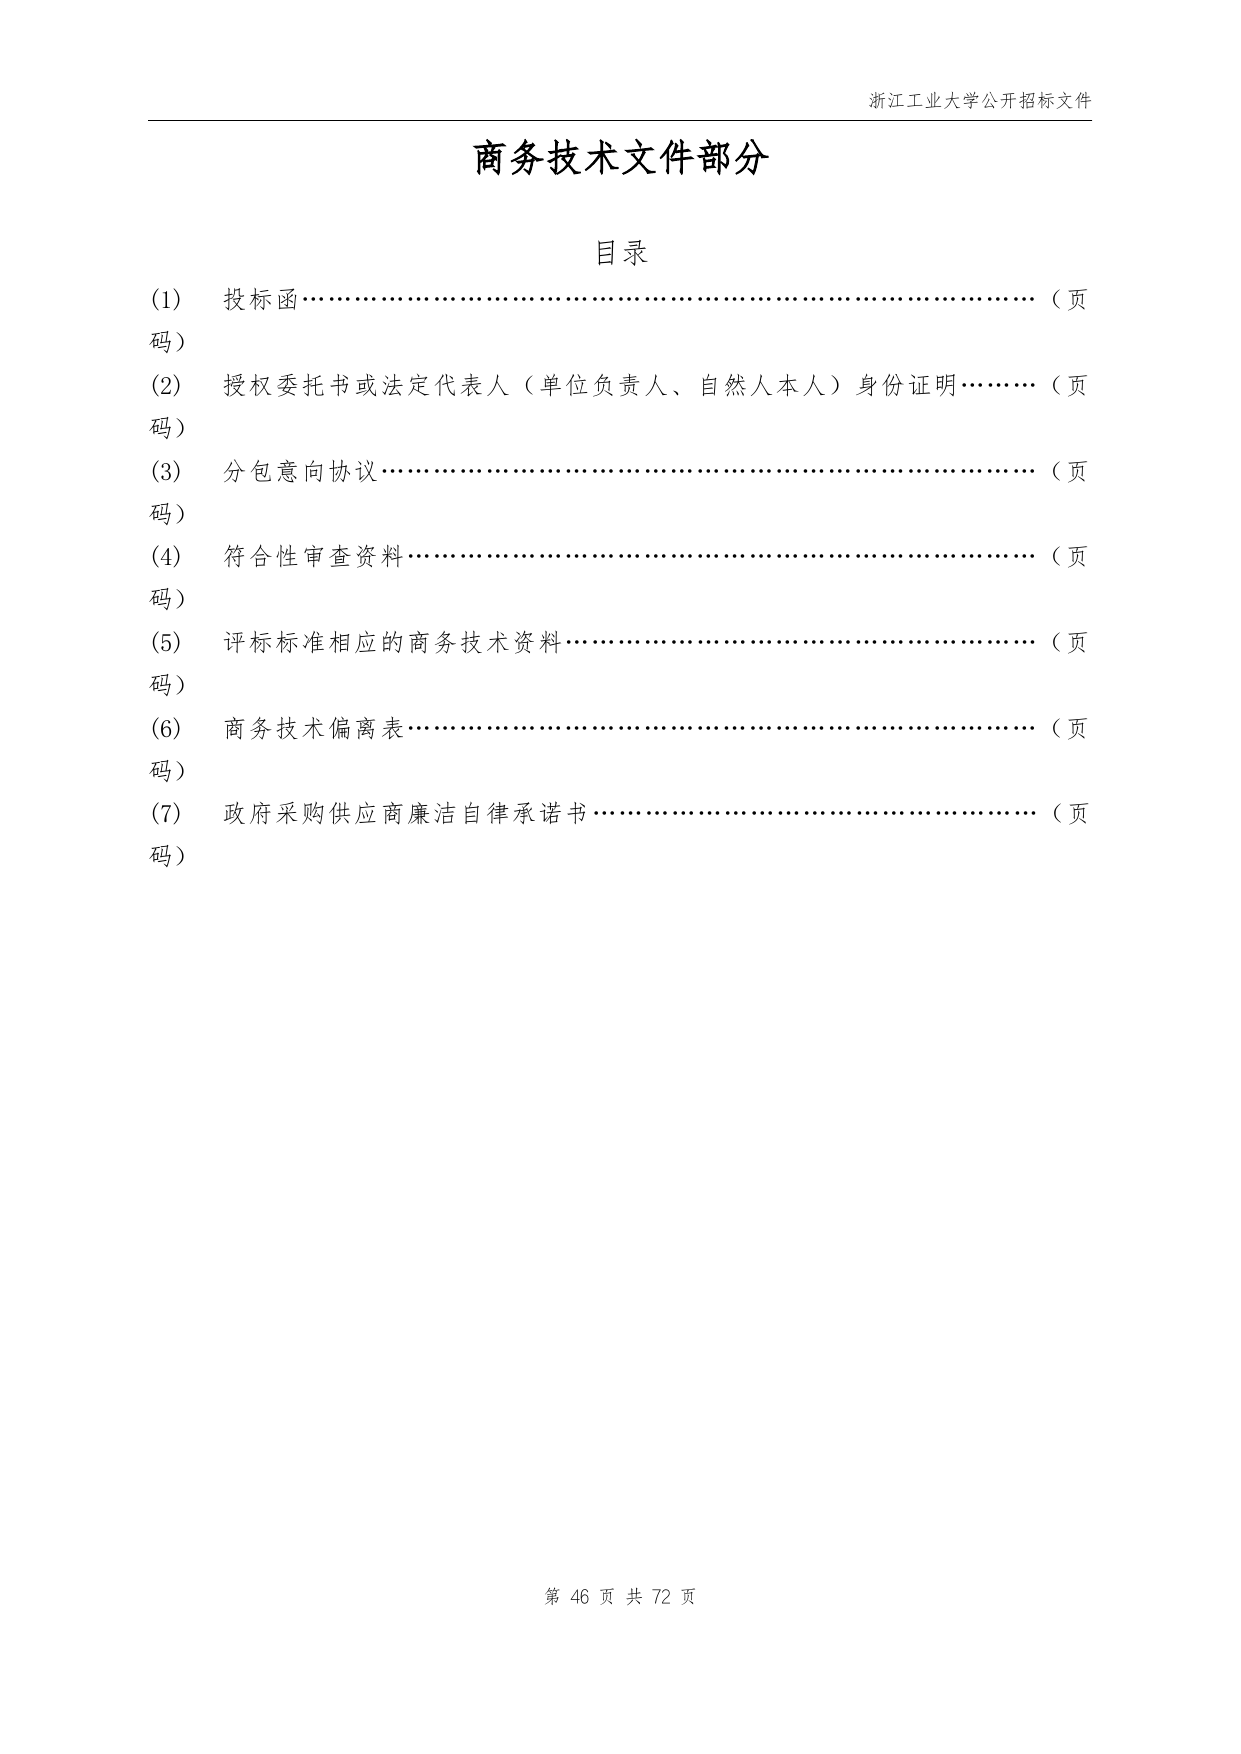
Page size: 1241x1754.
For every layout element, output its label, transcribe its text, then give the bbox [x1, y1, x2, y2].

list 授权委托书或法定代表人（单位负责人、自然人本人）身份证明………（页码） [147, 369, 1092, 441]
list 投标函…………………………………………………………………………（页码） [147, 284, 1092, 355]
list 政府采购供应商廉洁自律承诺书……………………………………………（页码） [147, 798, 1092, 869]
list 评标标准相应的商务技术资料………………………………………………（页码） [147, 626, 1092, 698]
text 商务技术文件部分 [148, 133, 1092, 176]
list 符合性审查资料………………………………………………………………（页码） [147, 541, 1092, 612]
list 商务技术偏离表………………………………………………………………（页码） [147, 712, 1092, 783]
text 目录 [148, 234, 1092, 267]
list 分包意向协议…………………………………………………………………（页码） [147, 455, 1092, 527]
